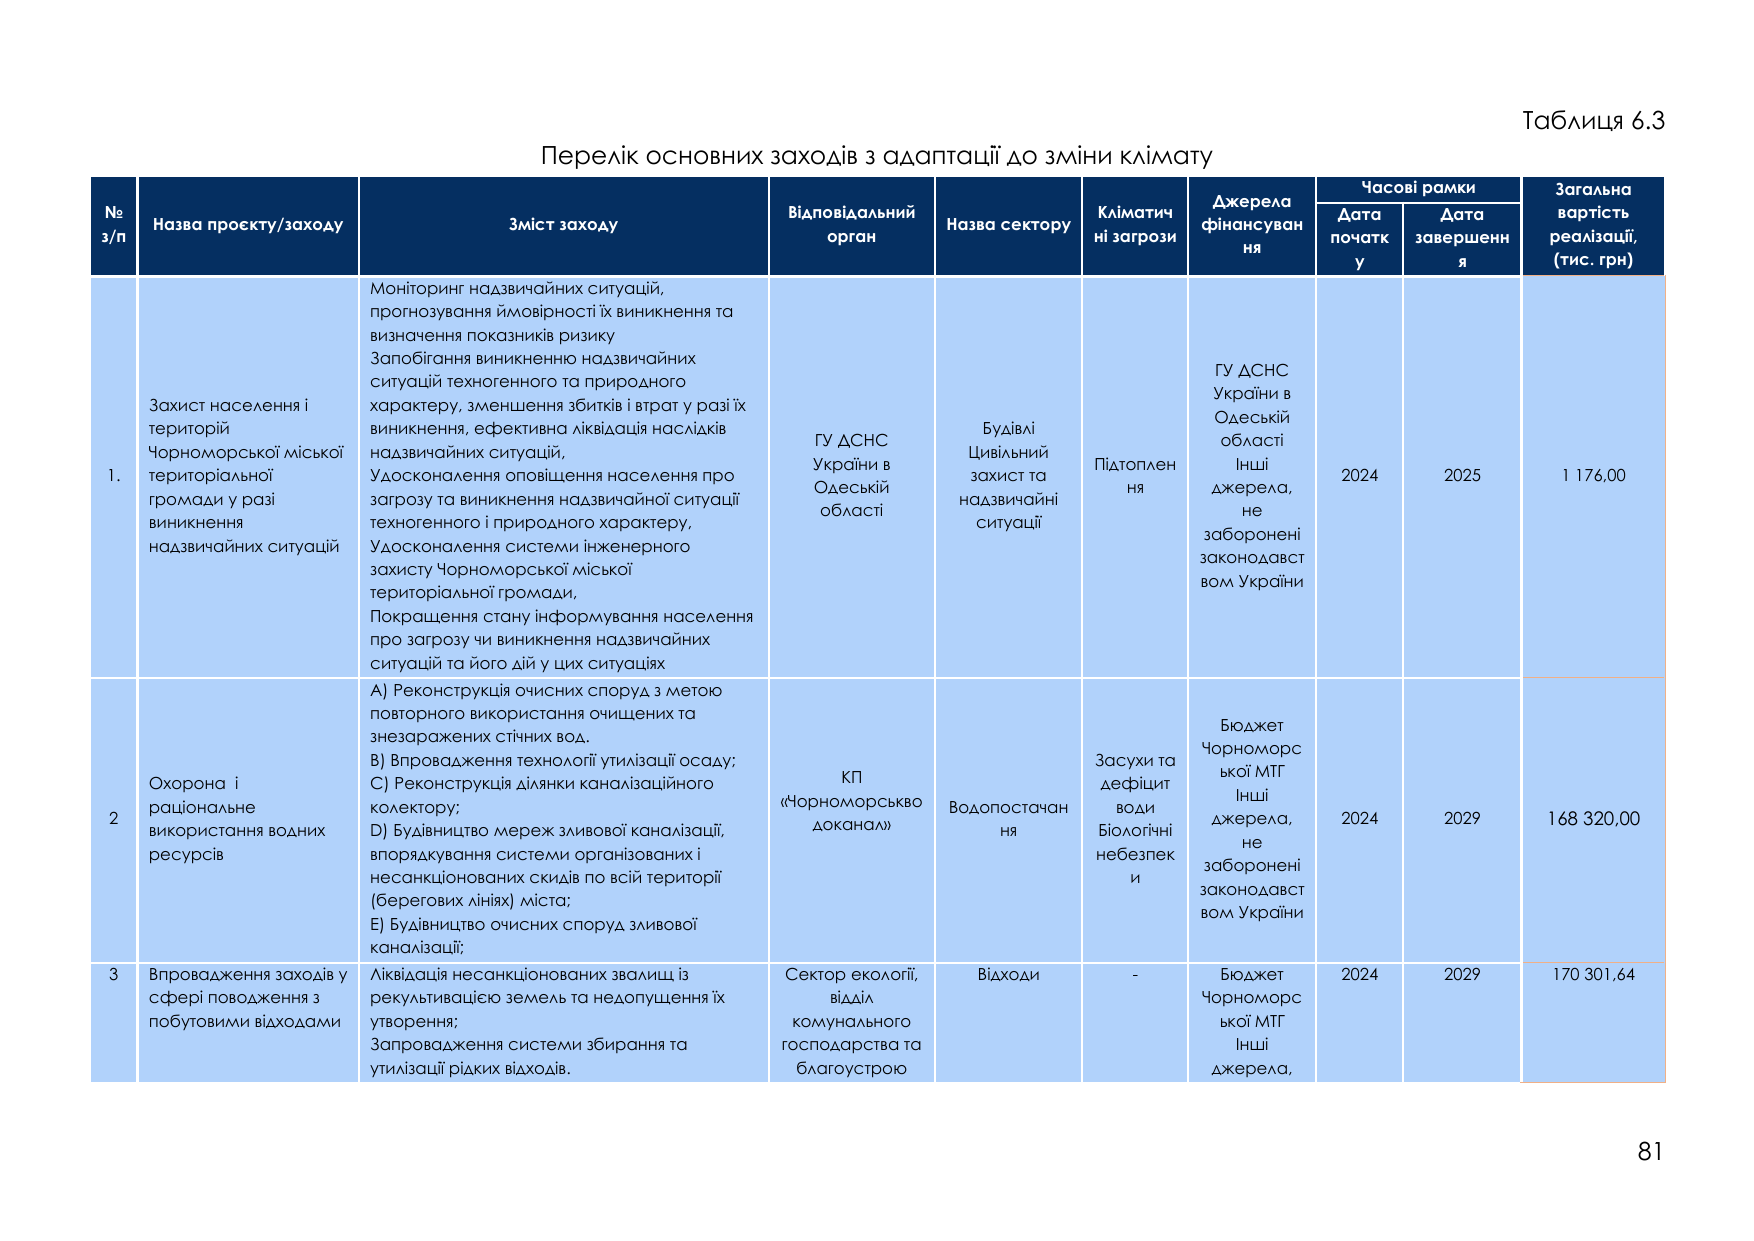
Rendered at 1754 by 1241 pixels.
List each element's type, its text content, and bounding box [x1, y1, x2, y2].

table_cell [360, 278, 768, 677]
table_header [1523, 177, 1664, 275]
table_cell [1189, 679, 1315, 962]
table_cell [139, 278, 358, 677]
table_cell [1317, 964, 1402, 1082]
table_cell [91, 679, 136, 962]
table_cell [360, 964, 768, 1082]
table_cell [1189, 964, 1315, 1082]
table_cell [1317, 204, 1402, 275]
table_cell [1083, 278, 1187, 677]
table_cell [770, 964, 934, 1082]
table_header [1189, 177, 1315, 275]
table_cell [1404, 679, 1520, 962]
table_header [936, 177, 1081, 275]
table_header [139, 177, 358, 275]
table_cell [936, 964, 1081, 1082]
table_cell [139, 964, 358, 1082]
text Таблиця 6.3 [89, 104, 1665, 135]
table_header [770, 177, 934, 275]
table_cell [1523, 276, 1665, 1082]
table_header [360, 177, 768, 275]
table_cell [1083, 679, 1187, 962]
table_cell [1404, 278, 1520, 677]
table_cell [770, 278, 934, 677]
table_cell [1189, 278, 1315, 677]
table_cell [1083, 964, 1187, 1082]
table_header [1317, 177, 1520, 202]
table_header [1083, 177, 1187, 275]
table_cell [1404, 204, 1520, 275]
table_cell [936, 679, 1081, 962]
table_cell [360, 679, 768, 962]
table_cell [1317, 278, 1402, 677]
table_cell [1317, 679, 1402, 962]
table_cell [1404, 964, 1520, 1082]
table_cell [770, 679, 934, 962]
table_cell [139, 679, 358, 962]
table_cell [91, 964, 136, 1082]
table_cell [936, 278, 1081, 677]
text Перелік основних заходів з адаптації до зміни клімату [89, 140, 1665, 170]
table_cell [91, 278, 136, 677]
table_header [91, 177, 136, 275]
